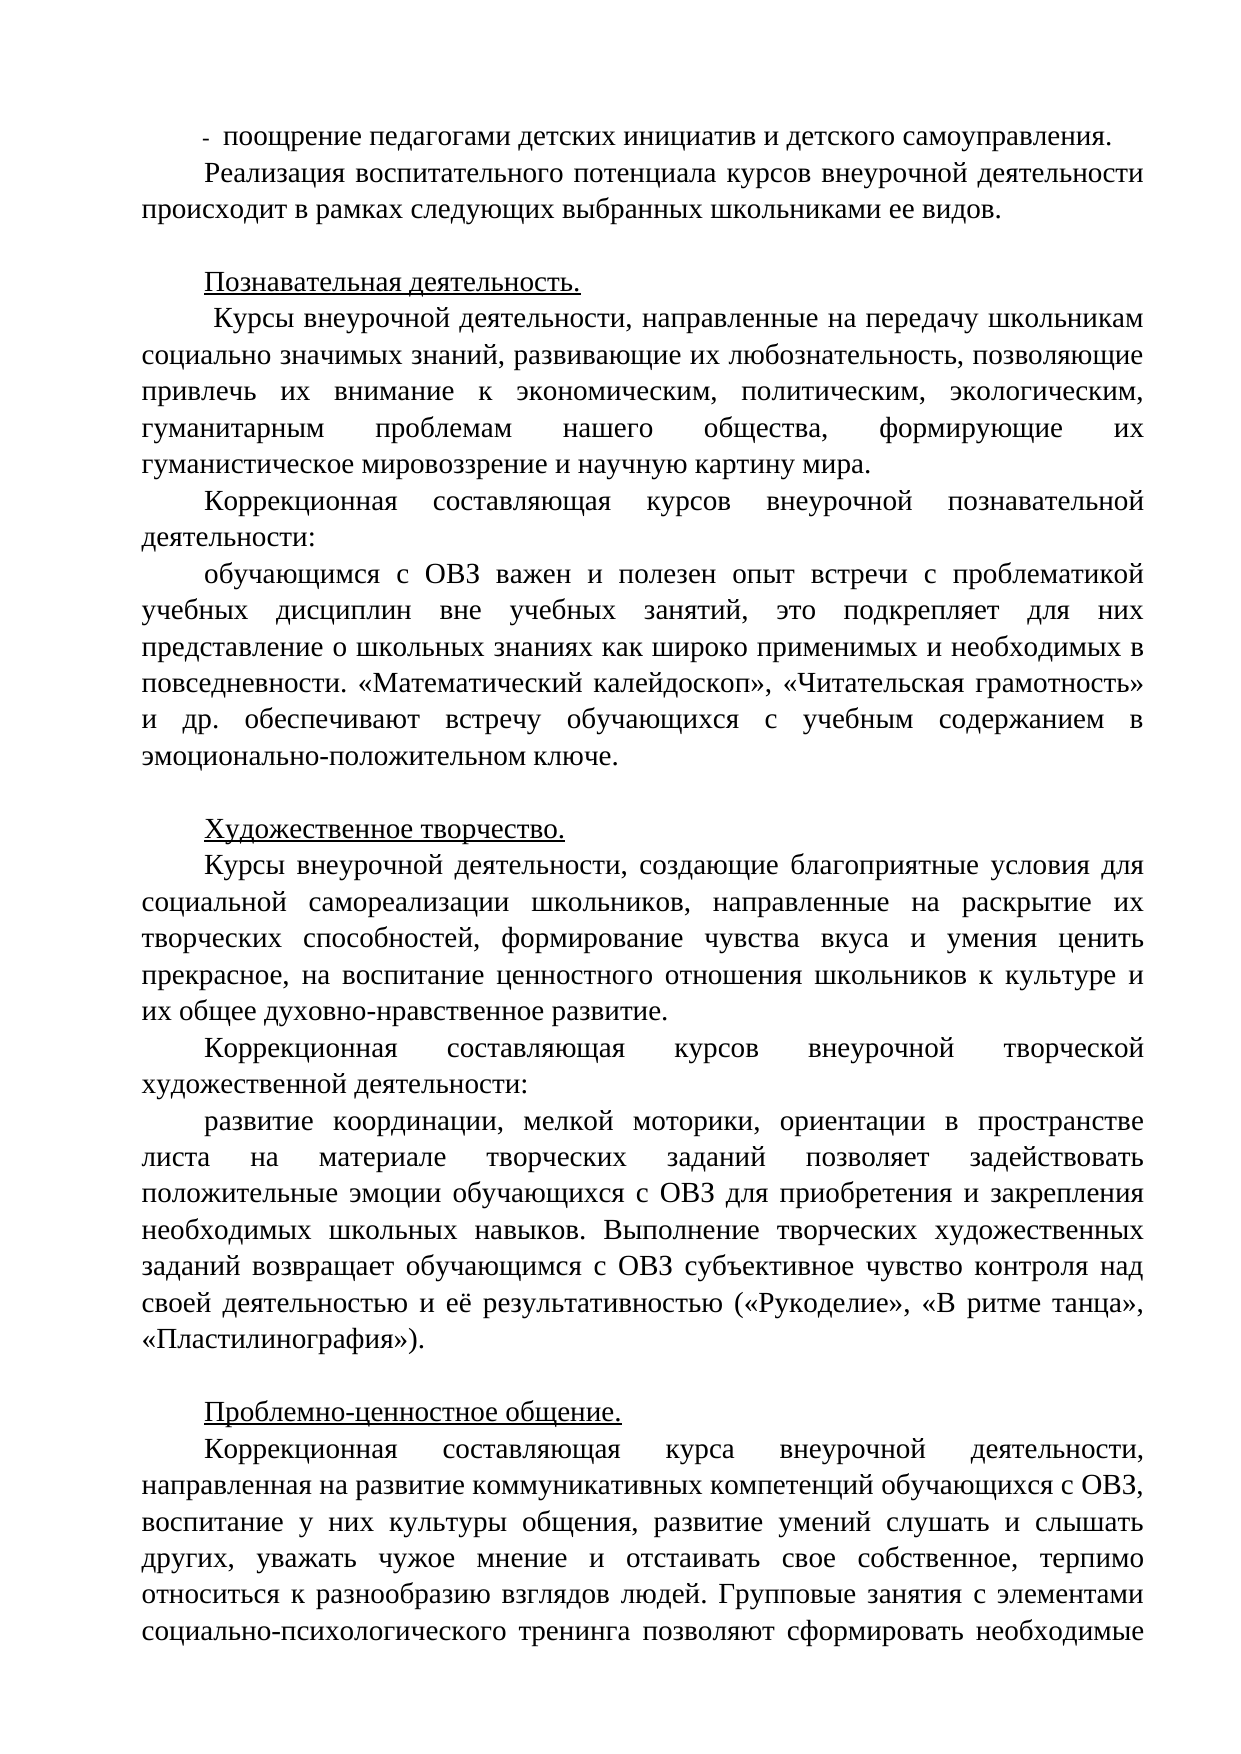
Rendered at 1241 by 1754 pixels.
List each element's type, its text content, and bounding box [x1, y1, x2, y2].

text Курсы внеурочной деятельности, направленные на передачу школьникам социально значимых знаний, развивающие их любознательность, позволяющие привлечь их внимание к экономическим, политическим, экологическим, гуманитарным проблемам нашего общества, формирующие их гуманистическое мировоззрение и научную картину мира. [141, 301, 1145, 480]
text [141, 1431, 1145, 1647]
text Реализация воспитательного потенциала курсов внеурочной деятельности происходит в рамках следующих выбранных школьниками ее видов. [141, 155, 1145, 225]
text Курсы внеурочной деятельности, создающие благоприятные условия для социальной самореализации школьников, направленные на раскрытие их творческих способностей, формирование чувства вкуса и умения ценить прекрасное, на воспитание ценностного отношения школьников к культуре и их общее духовно-нравственное развитие. [141, 847, 1145, 1027]
text Коррекционная составляющая курсов внеурочной познавательной деятельности: [141, 483, 1145, 553]
text обучающимся с ОВЗ важен и полезен опыт встречи с проблематикой учебных дисциплин вне учебных занятий, это подкрепляет для них представление о школьных знаниях как широко применимых и необходимых в повседневности. «Математический калейдоскоп», «Читательская грамотность» и др. обеспечивают встречу обучающихся с учебным содержанием в эмоционально-положительном ключе. [141, 556, 1145, 772]
text Художественное творчество. [141, 811, 1145, 844]
text развитие координации, мелкой моторики, ориентации в пространстве листа на материале творческих заданий позволяет задействовать положительные эмоции обучающихся с ОВЗ для приобретения и закрепления необходимых школьных навыков. Выполнение творческих художественных заданий возвращает обучающимся с ОВЗ субъективное чувство контроля над своей деятельностью и её результативностью («Рукоделие», «В ритме танца», «Пластилинография»). [141, 1103, 1145, 1355]
text Познавательная деятельность. [141, 264, 1145, 298]
text Коррекционная составляющая курсов внеурочной творческой художественной деятельности: [141, 1030, 1145, 1100]
text Проблемно-ценностное общение. [141, 1394, 1145, 1428]
list поощрение педагогами детских инициатив и детского самоуправления. [141, 118, 1145, 152]
